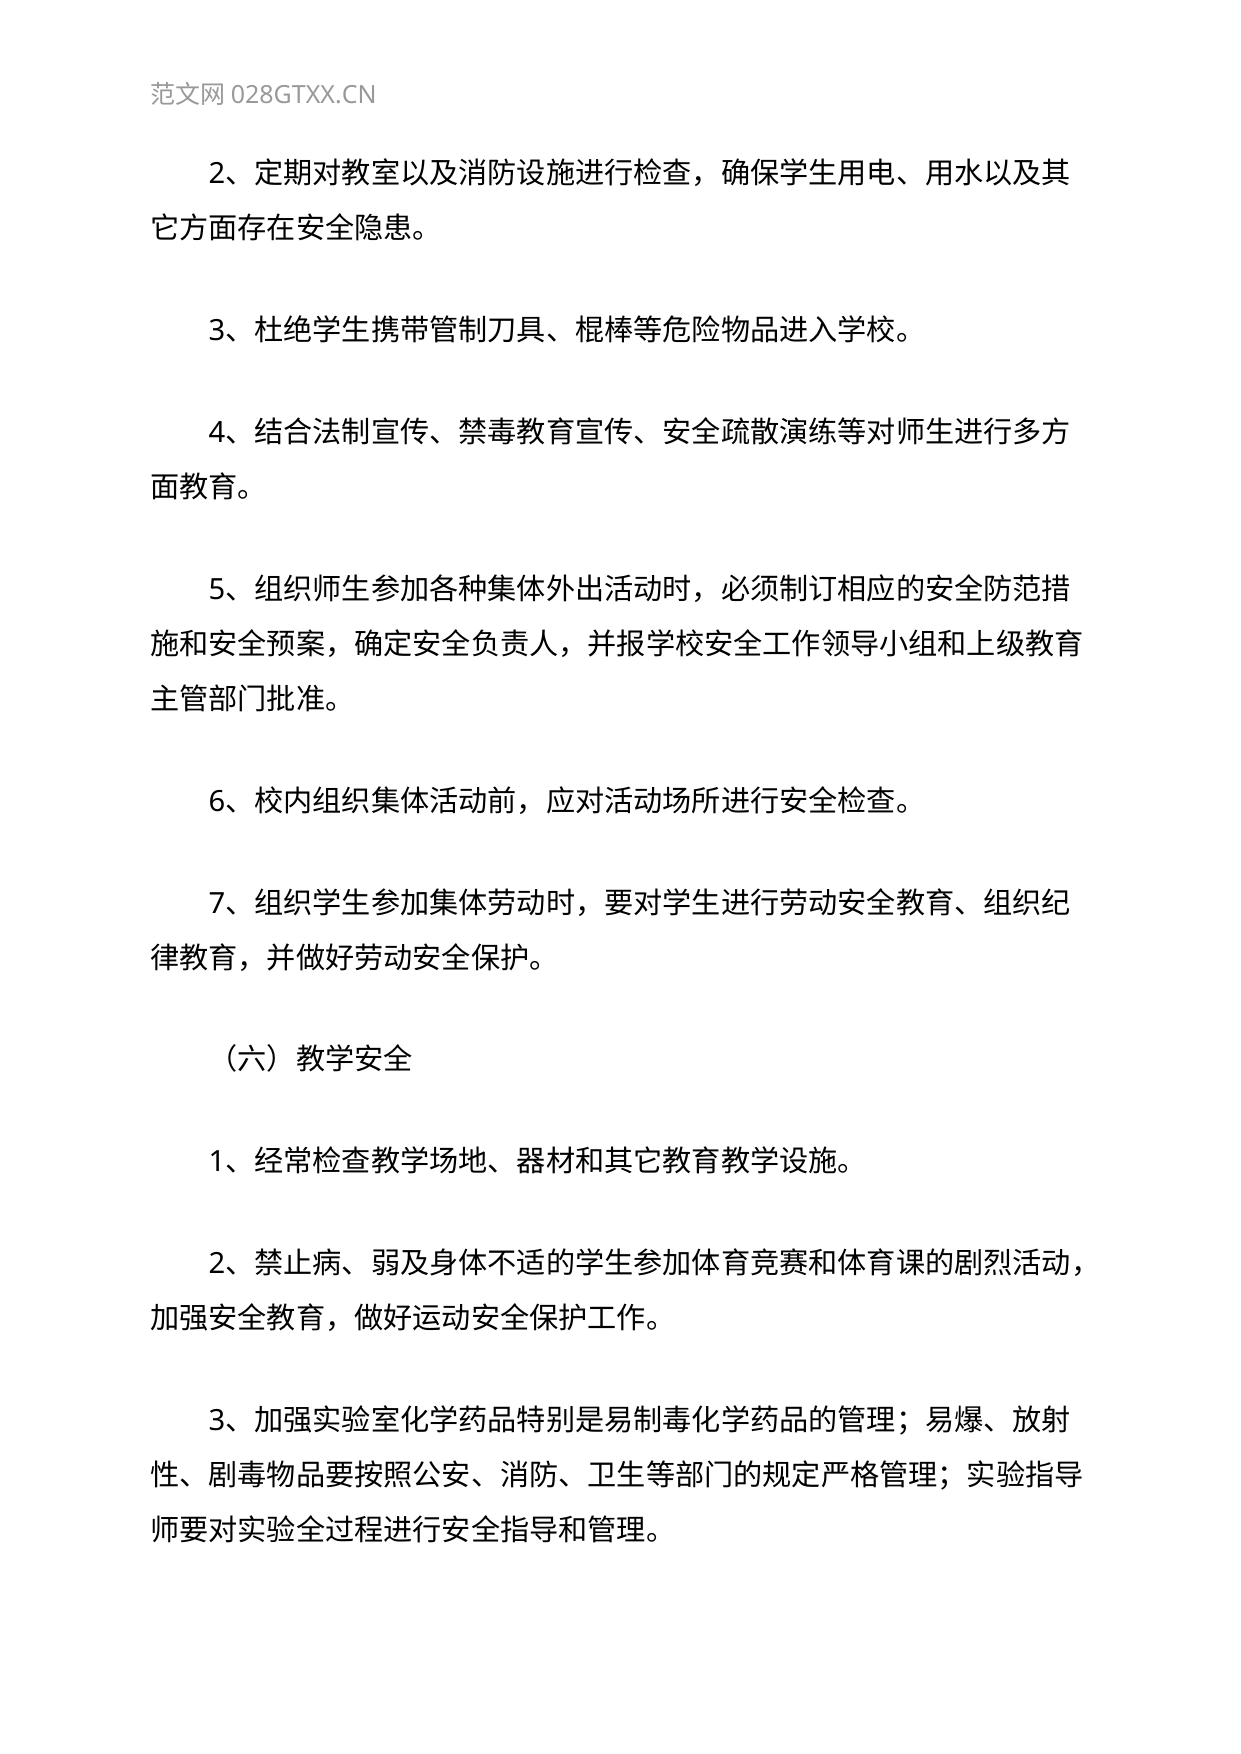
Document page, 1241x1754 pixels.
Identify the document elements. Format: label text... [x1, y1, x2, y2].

text 6、校内组织集体活动前，应对活动场所进行安全检查。 [150, 777, 1090, 819]
text （六）教学安全 [150, 1036, 1090, 1078]
text 2、禁止病、弱及身体不适的学生参加体育竞赛和体育课的剧烈活动，加强安全教育，做好运动安全保护工作。 [150, 1240, 1090, 1337]
text 5、组织师生参加各种集体外出活动时，必须制订相应的安全防范措施和安全预案，确定安全负责人，并报学校安全工作领导小组和上级教育主管部门批准。 [150, 566, 1090, 718]
text 7、组织学生参加集体劳动时，要对学生进行劳动安全教育、组织纪律教育，并做好劳动安全保护。 [150, 879, 1090, 976]
text 3、杜绝学生携带管制刀具、棍棒等危险物品进入学校。 [150, 307, 1090, 349]
text 4、结合法制宣传、禁毒教育宣传、安全疏散演练等对师生进行多方面教育。 [150, 409, 1090, 506]
text 2、定期对教室以及消防设施进行检查，确保学生用电、用水以及其它方面存在安全隐患。 [150, 150, 1090, 247]
text 3、加强实验室化学药品特别是易制毒化学药品的管理；易爆、放射性、剧毒物品要按照公安、消防、卫生等部门的规定严格管理；实验指导师要对实验全过程进行安全指导和管理。 [150, 1396, 1090, 1549]
text 1、经常检查教学场地、器材和其它教育教学设施。 [150, 1138, 1090, 1180]
